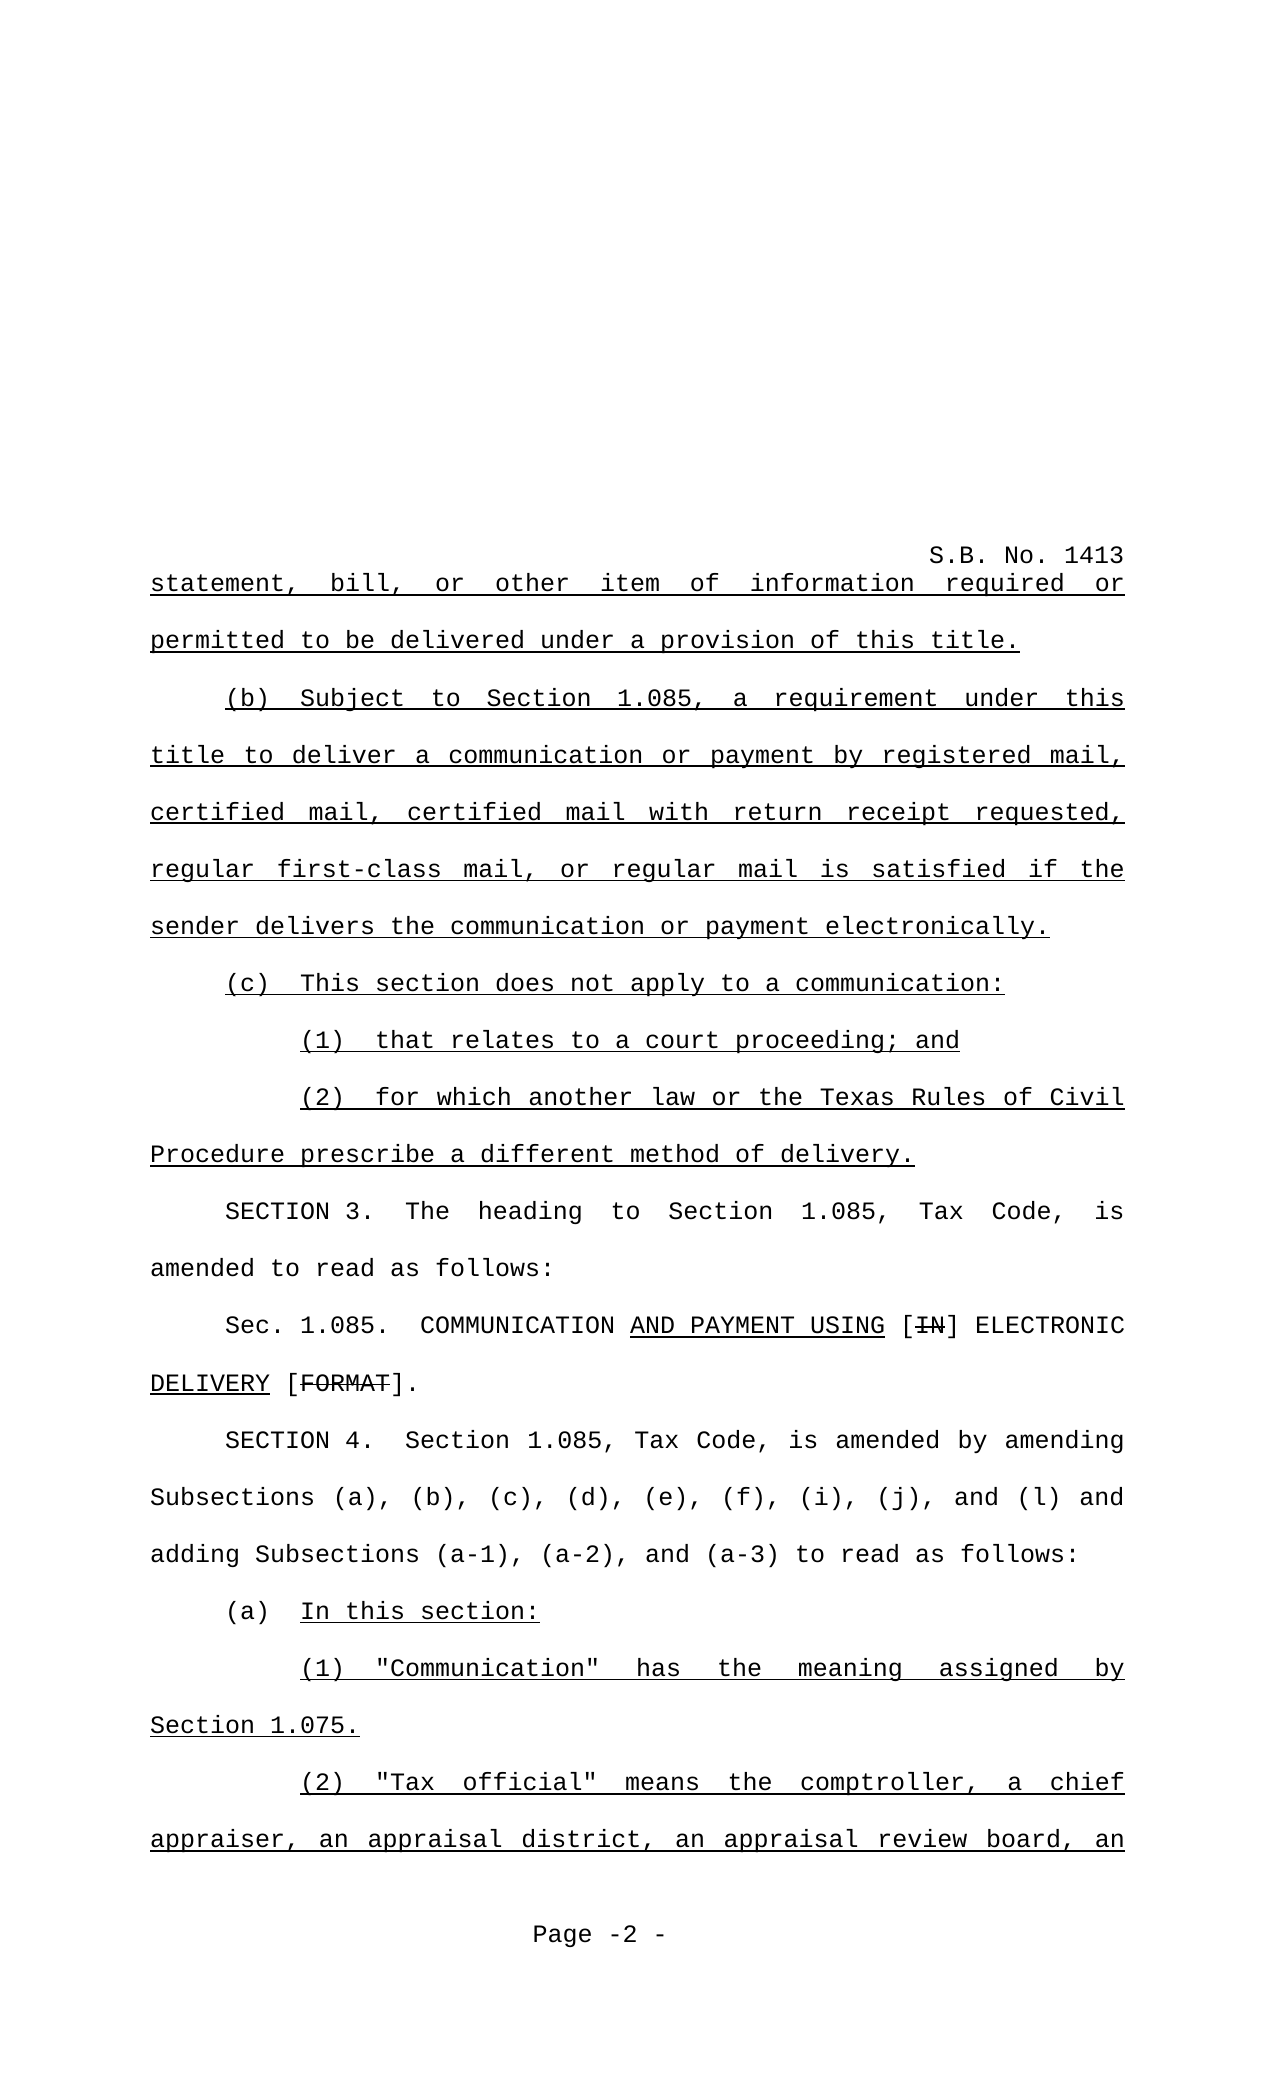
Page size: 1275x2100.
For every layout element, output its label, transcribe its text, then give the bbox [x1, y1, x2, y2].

text SECTION 3. The heading to Section 1.085, Tax Code, is amended to read as follows: [150, 1199, 1125, 1284]
text (b) Subject to Section 1.085, a requirement under this title to deliver a communication or payment by registered mail, certified mail, certified mail with return receipt requested, regular first-class mail, or regular mail is satisfied if the sender delivers the communication or payment electronically. [150, 685, 1125, 765]
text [150, 571, 1125, 594]
text (1) that relates to a court proceeding; and [150, 1027, 1125, 1056]
text (c) This section does not apply to a communication: [150, 970, 1125, 999]
text SECTION 4. Section 1.085, Tax Code, is amended by amending Subsections (a), (b), (c), (d), (e), (f), (i), (j), and (l) and adding Subsections (a-1), (a-2), and (a-3) to read as follows: [150, 1427, 1125, 1570]
text (b) Subject to Section 1.085, a requirement under this title to deliver a communication or payment by registered mail, certified mail, certified mail with return receipt requested, regular first-class mail, or regular mail is satisfied if the sender delivers the communication or payment electronically. [150, 767, 1125, 822]
text (b) Subject to Section 1.085, a requirement under this title to deliver a communication or payment by registered mail, certified mail, certified mail with return receipt requested, regular first-class mail, or regular mail is satisfied if the sender delivers the communication or payment electronically. [150, 881, 1125, 942]
text (a) In this section: [150, 1598, 1125, 1627]
text (b) Subject to Section 1.085, a requirement under this title to deliver a communication or payment by registered mail, certified mail, certified mail with return receipt requested, regular first-class mail, or regular mail is satisfied if the sender delivers the communication or payment electronically. [150, 824, 1125, 880]
text (1) "Communication" has the meaning assigned by Section 1.075. [150, 1655, 1125, 1741]
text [150, 1769, 1125, 1850]
text (2) for which another law or the Texas Rules of Civil Procedure prescribe a different method of delivery. [150, 1084, 1125, 1170]
text Sec. 1.085. COMMUNICATION AND PAYMENT USING [IN] ELECTRONIC DELIVERY [FORMAT]. [150, 1313, 1125, 1398]
